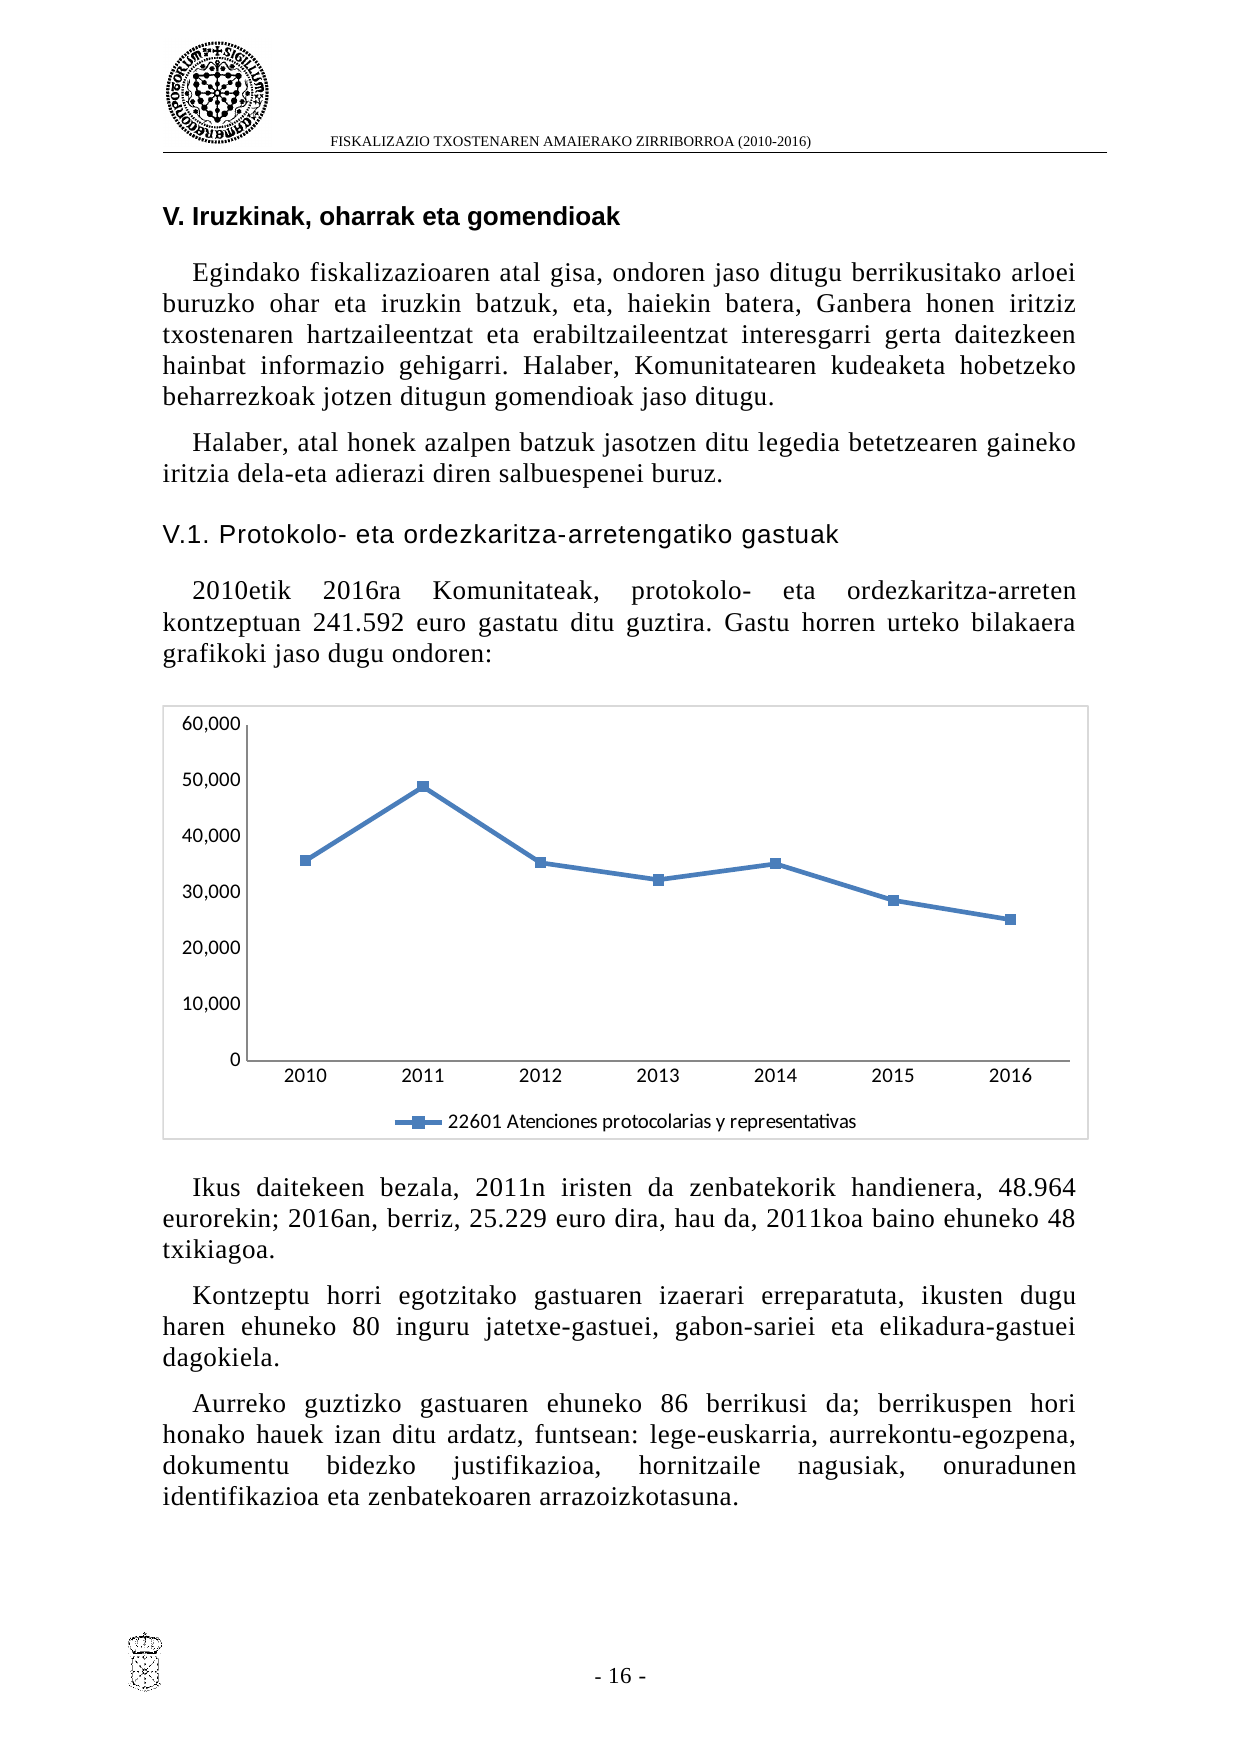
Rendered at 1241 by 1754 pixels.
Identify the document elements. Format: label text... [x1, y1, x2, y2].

text Ikus daitekeen bezala, 2011n iristen da zenbatekorik handienera, 48.964 eurorekin; 2016an, berriz, 25.229 euro dira, hau da, 2011koa baino ehuneko 48 txikiagoa. [162, 1171, 1078, 1264]
text Egindako fiskalizazioaren atal gisa, ondoren jaso ditugu berrikusitako arloei buruzko ohar eta iruzkin batzuk, eta, haiekin batera, Ganbera honen iritziz txostenaren hartzaileentzat eta erabiltzaileentzat interesgarri gerta daitezkeen hainbat informazio gehigarri. Halaber, Komunitatearen kudeaketa hobetzeko beharrezkoak jotzen ditugun gomendioak jaso ditugu. [162, 256, 1078, 411]
text Kontzeptu horri egotzitako gastuaren izaerari erreparatuta, ikusten dugu haren ehuneko 80 inguru jatetxe-gastuei, gabon-sariei eta elikadura-gastuei dagokiela. [162, 1279, 1078, 1372]
text Aurreko guztizko gastuaren ehuneko 86 berrikusi da; berrikuspen hori honako hauek izan ditu ardatz, funtsean: lege-euskarria, aurrekontu-egozpena, dokumentu bidezko justifikazioa, hornitzaile nagusiak, onuradunen identifikazioa eta zenbatekoaren arrazoizkotasuna. [162, 1387, 1078, 1512]
text Halaber, atal honek azalpen batzuk jasotzen ditu legedia betetzearen gaineko iritzia dela-eta adierazi diren salbuespenei buruz. [162, 426, 1078, 488]
text 2010etik 2016ra Komunitateak, protokolo- eta ordezkaritza-arreten kontzeptuan 241.592 euro gastatu ditu guztira. Gastu horren urteko bilakaera grafikoki jaso dugu ondoren: [162, 574, 1078, 668]
picture [126, 1631, 163, 1693]
text V. Iruzkinak, oharrak eta gomendioak [162, 201, 1078, 231]
picture [162, 38, 272, 147]
text V.1. Protokolo- eta ordezkaritza-arretengatiko gastuak [162, 519, 1078, 549]
